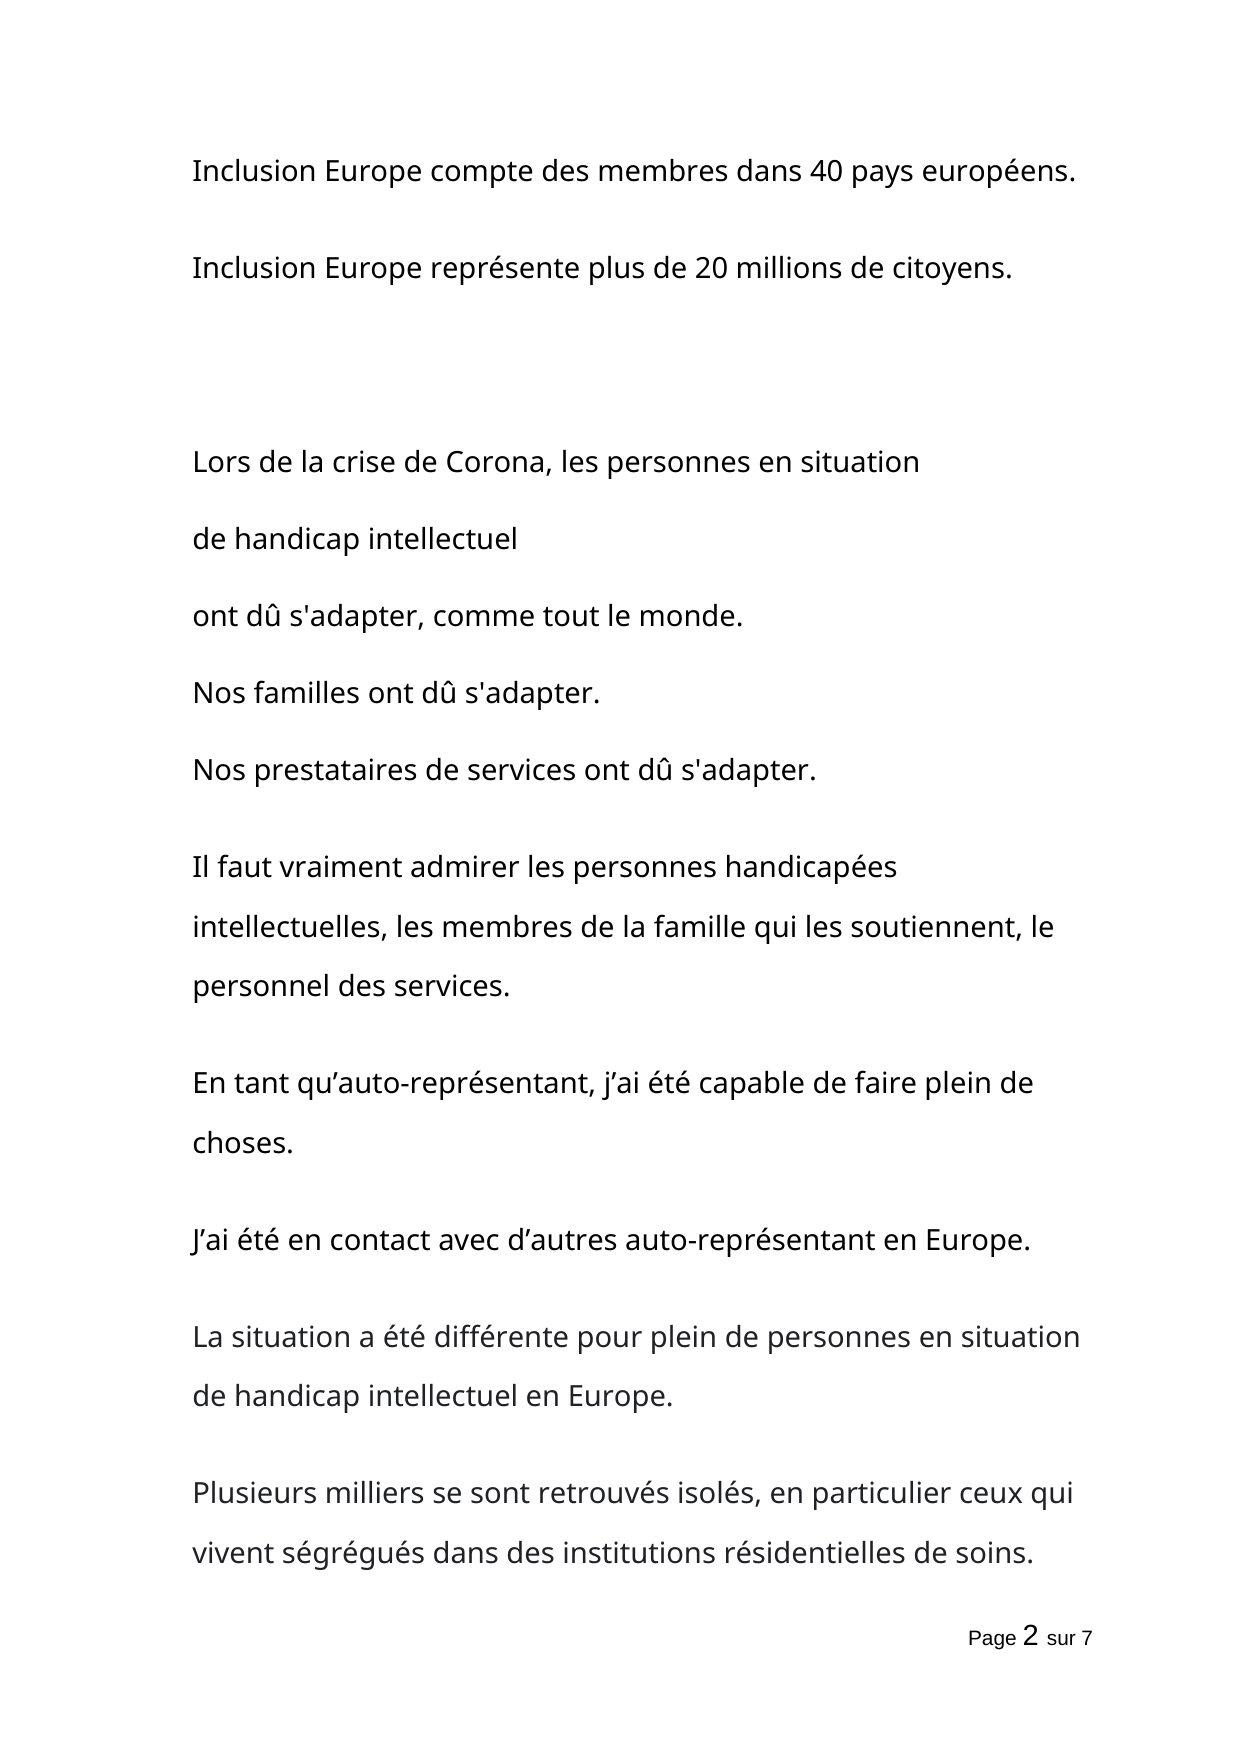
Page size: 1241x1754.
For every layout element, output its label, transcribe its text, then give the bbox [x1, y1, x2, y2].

text ont dû s'adapter, comme tout le monde. [192, 595, 1093, 635]
text Nos familles ont dû s'adapter. [192, 672, 1093, 712]
text Inclusion Europe compte des membres dans 40 pays européens. [192, 150, 1093, 190]
text Lors de la crise de Corona, les personnes en situation [192, 441, 1093, 481]
text J’ai été en contact avec d’autres auto-représentant en Europe. [192, 1219, 1093, 1259]
text Il faut vraiment admirer les personnes handicapées intellectuelles, les membres de la famille qui les soutiennent, le personnel des services. [192, 847, 1093, 1005]
text Nos prestataires de services ont dû s'adapter. [192, 750, 1093, 789]
text La situation a été différente pour plein de personnes en situation de handicap intellectuel en Europe. [192, 1316, 1093, 1415]
text de handicap intellectuel [192, 518, 1093, 558]
text Plusieurs milliers se sont retrouvés isolés, en particulier ceux qui vivent ségrégués dans des institutions résidentielles de soins. [192, 1472, 1093, 1572]
text En tant qu’auto-représentant, j’ai été capable de faire plein de choses. [192, 1063, 1093, 1162]
text Inclusion Europe représente plus de 20 millions de citoyens. [192, 247, 1093, 287]
